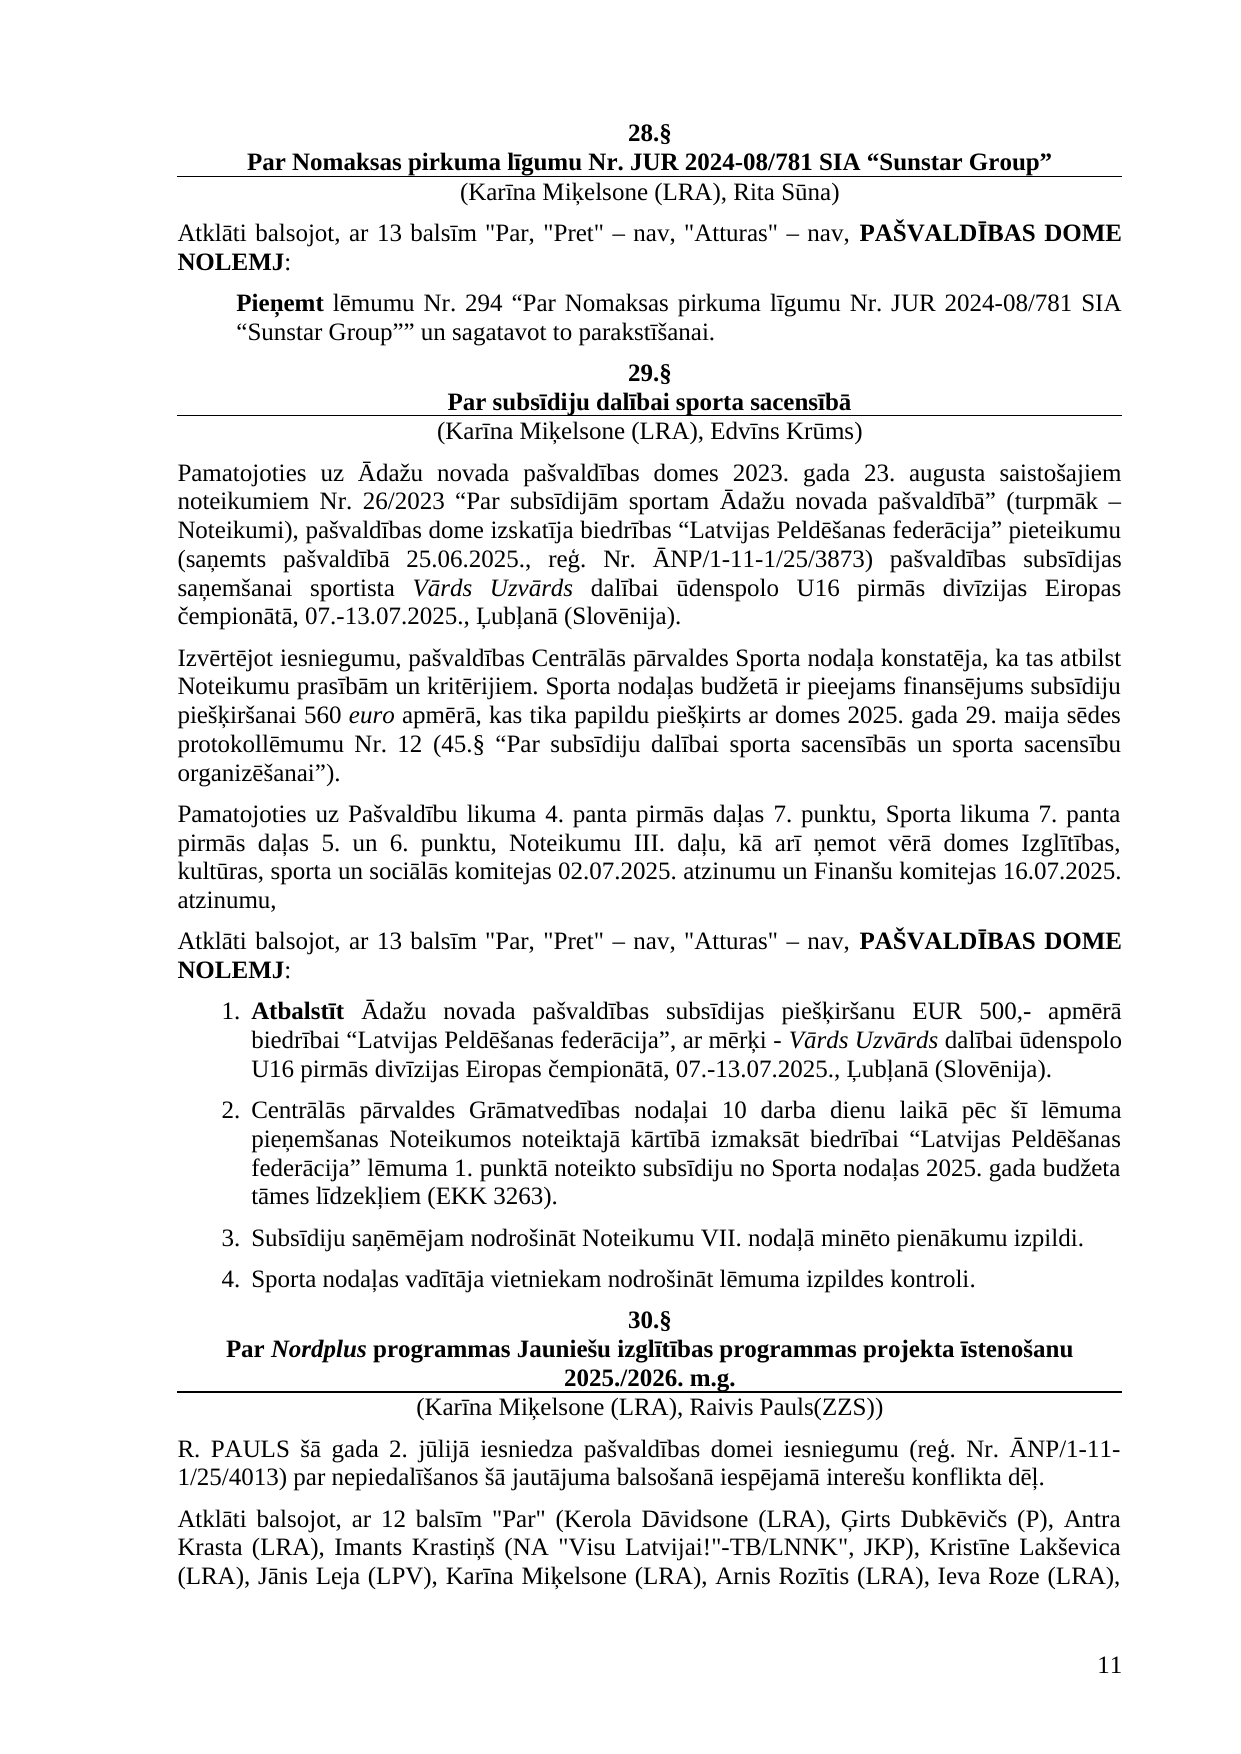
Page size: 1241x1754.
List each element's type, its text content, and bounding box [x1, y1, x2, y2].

text Izvērtējot iesniegumu, pašvaldības Centrālās pārvaldes Sporta nodaļa konstatēja, ka tas atbilst Noteikumu prasībām un kritērijiem. Sporta nodaļas budžetā ir pieejams finansējums subsīdiju piešķiršanai 560 euro apmērā, kas tika papildu piešķirts ar domes 2025. gada 29. maija sēdes protokollēmumu Nr. 12 (45.§ “Par subsīdiju dalībai sporta sacensībās un sporta sacensību organizēšanai”). [177, 643, 1122, 786]
list Centrālās pārvaldes Grāmatvedības nodaļai 10 darba dienu laikā pēc šī lēmuma pieņemšanas Noteikumos noteiktajā kārtībā izmaksāt biedrībai “Latvijas Peldēšanas federācija” lēmuma 1. punktā noteikto subsīdiju no Sporta nodaļas 2025. gada budžeta tāmes līdzekļiem (EKK 3263). [221, 1095, 1122, 1210]
list Sporta nodaļas vadītāja vietniekam nodrošināt lēmuma izpildes kontroli. [221, 1264, 1122, 1293]
table_header (Karīna Miķelsone (LRA), Raivis Pauls(ZZS)) [177, 1393, 1122, 1434]
text Par Nordplus programmas Jauniešu izglītības programmas projekta īstenošanu 2025./2026. m.g. [177, 1334, 1122, 1391]
text 28.§ [177, 118, 1122, 147]
text Pieņemt lēmumu Nr. 294 “Par Nomaksas pirkuma līgumu Nr. JUR 2024-08/781 SIA “Sunstar Group”” un sagatavot to parakstīšanai. [236, 288, 1122, 345]
table_header (Karīna Miķelsone (LRA), Edvīns Krūms) [177, 416, 1122, 458]
list Atbalstīt Ādažu novada pašvaldības subsīdijas piešķiršanu EUR 500,- apmērā biedrībai “Latvijas Peldēšanas federācija”, ar mērķi - Vārds Uzvārds dalībai ūdenspolo U16 pirmās divīzijas Eiropas čempionātā, 07.-13.07.2025., Ļubļanā (Slovēnija). [221, 996, 1122, 1083]
text Pamatojoties uz Pašvaldību likuma 4. panta pirmās daļas 7. punktu, Sporta likuma 7. panta pirmās daļas 5. un 6. punktu, Noteikumu III. daļu, kā arī ņemot vērā domes Izglītības, kultūras, sporta un sociālās komitejas 02.07.2025. atzinumu un Finanšu komitejas 16.07.2025. atzinumu, [177, 799, 1122, 914]
text Par Nomaksas pirkuma līgumu Nr. JUR 2024-08/781 SIA “Sunstar Group” [177, 147, 1122, 176]
text Par subsīdiju dalībai sporta sacensībā [177, 387, 1122, 415]
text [177, 1504, 1122, 1590]
text Atklāti balsojot, ar 13 balsīm "Par, "Pret" – nav, "Atturas" – nav, PAŠVALDĪBAS DOME NOLEMJ: [177, 926, 1122, 984]
text 30.§ [177, 1305, 1122, 1334]
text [177, 218, 1122, 275]
list Subsīdiju saņēmējam nodrošināt Noteikumu VII. nodaļā minēto pienākumu izpildi. [221, 1223, 1122, 1251]
text 29.§ [177, 358, 1122, 387]
text Pamatojoties uz Ādažu novada pašvaldības domes 2023. gada 23. augusta saistošajiem noteikumiem Nr. 26/2023 “Par subsīdijām sportam Ādažu novada pašvaldībā” (turpmāk – Noteikumi), pašvaldības dome izskatīja biedrības “Latvijas Peldēšanas federācija” pieteikumu (saņemts pašvaldībā 25.06.2025., reģ. Nr. ĀNP/1-11-1/25/3873) pašvaldības subsīdijas saņemšanai sportista Vārds Uzvārds dalībai ūdenspolo U16 pirmās divīzijas Eiropas čempionātā, 07.-13.07.2025., Ļubļanā (Slovēnija). [177, 458, 1122, 630]
table_header (Karīna Miķelsone (LRA), Rita Sūna) [177, 177, 1122, 218]
